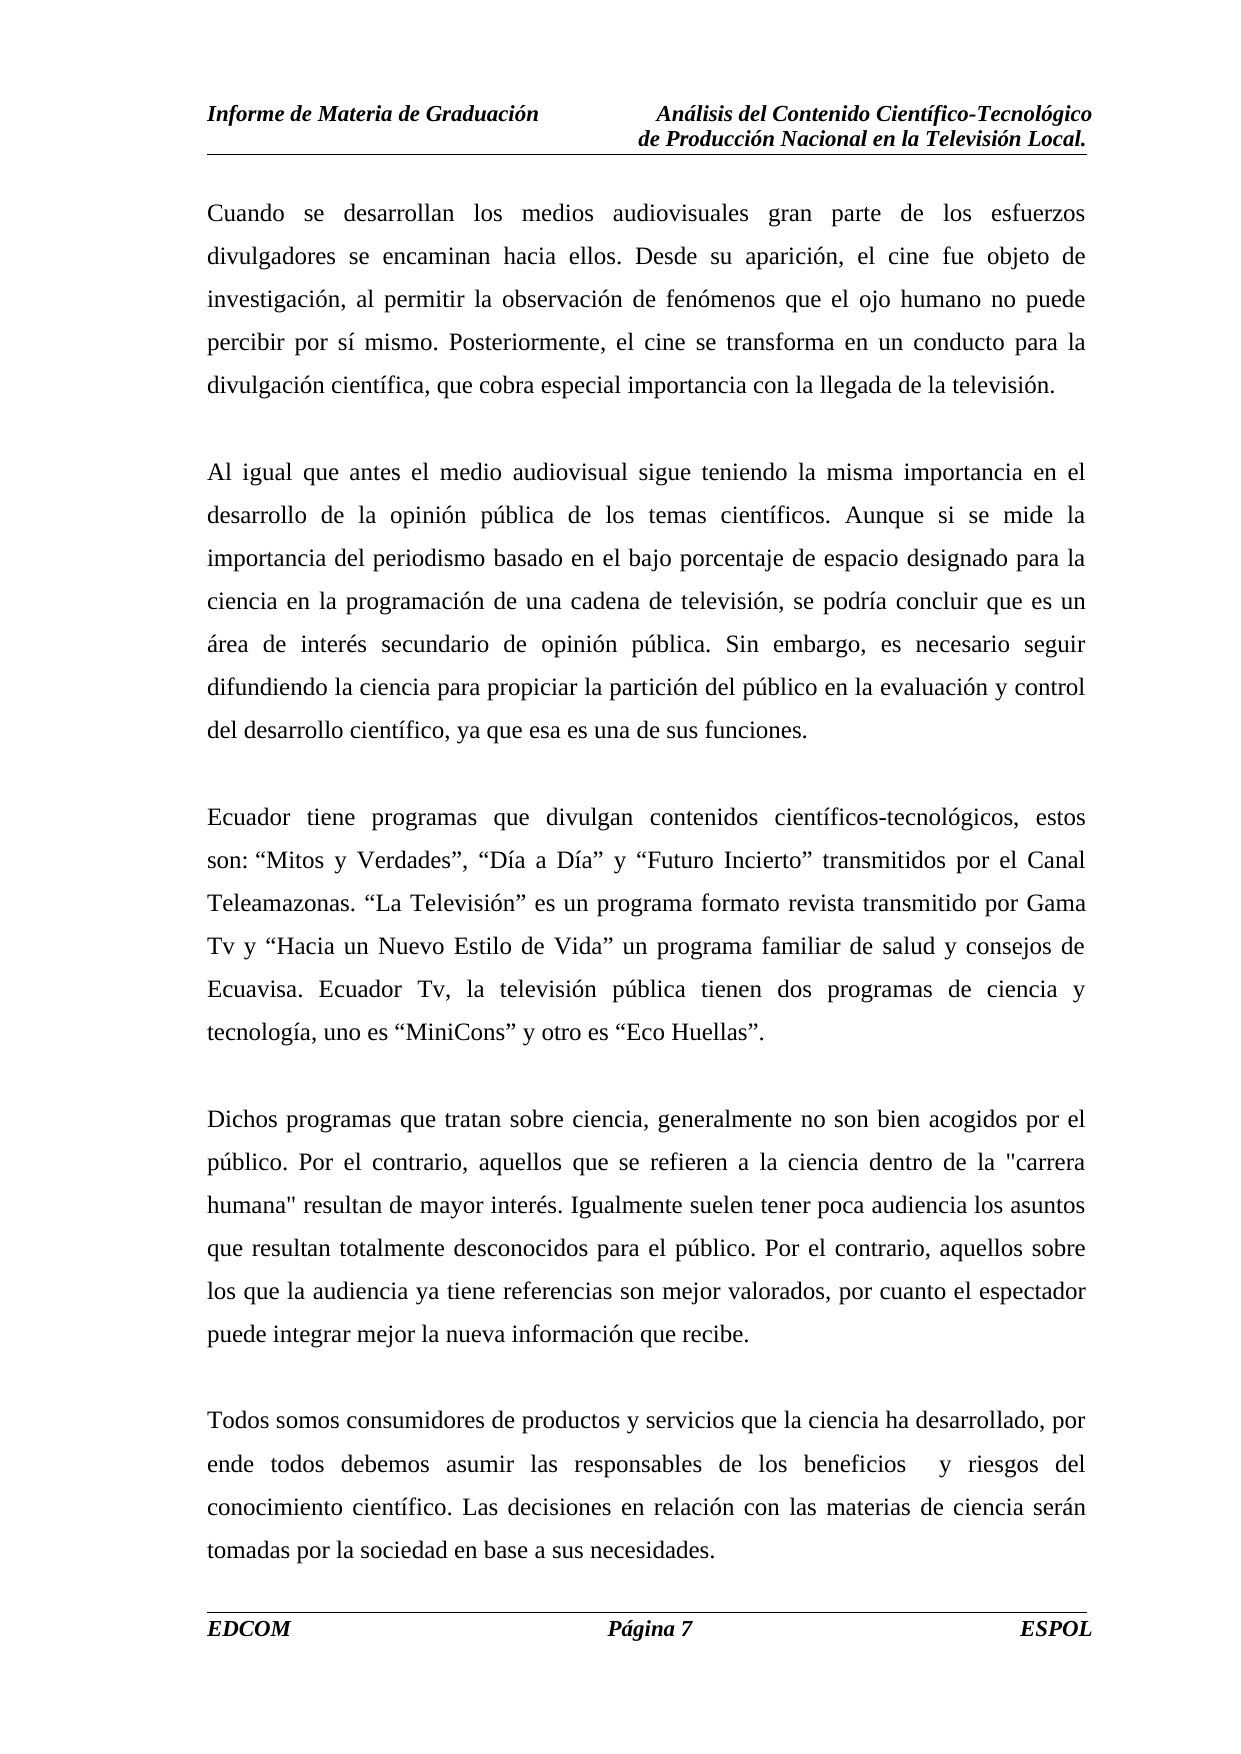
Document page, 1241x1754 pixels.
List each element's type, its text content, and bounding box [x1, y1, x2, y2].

text Cuando se desarrollan los medios audiovisuales gran parte de los esfuerzos divulgadores se encaminan hacia ellos. Desde su aparición, el cine fue objeto de investigación, al permitir la observación de fenómenos que el ojo humano no puede percibir por sí mismo. Posteriormente, el cine se transforma en un conducto para la divulgación científica, que cobra especial importancia con la llegada de la televisión. [207, 198, 1087, 399]
text Todos somos consumidores de productos y servicios que la ciencia ha desarrollado, por ende todos debemos asumir las responsables de los beneficios y riesgos del conocimiento científico. Las decisiones en relación con las materias de ciencia serán tomadas por la sociedad en base a sus necesidades. [207, 1406, 1087, 1564]
text Al igual que antes el medio audiovisual sigue teniendo la misma importancia en el desarrollo de la opinión pública de los temas científicos. Aunque si se mide la importancia del periodismo basado en el bajo porcentaje de espacio designado para la ciencia en la programación de una cadena de televisión, se podría concluir que es un área de interés secundario de opinión pública. Sin embargo, es necesario seguir difundiendo la ciencia para propiciar la partición del público en la evaluación y control del desarrollo científico, ya que esa es una de sus funciones. [207, 457, 1087, 744]
text Dichos programas que tratan sobre ciencia, generalmente no son bien acogidos por el público. Por el contrario, aquellos que se refieren a la ciencia dentro de la "carrera humana" resultan de mayor interés. Igualmente suelen tener poca audiencia los asuntos que resultan totalmente desconocidos para el público. Por el contrario, aquellos sobre los que la audiencia ya tiene referencias son mejor valorados, por cuanto el espectador puede integrar mejor la nueva información que recibe. [207, 1104, 1087, 1348]
text Ecuador tiene programas que divulgan contenidos científicos-tecnológicos, estos son: “Mitos y Verdades”, “Día a Día” y “Futuro Incierto” transmitidos por el Canal Teleamazonas. “La Televisión” es un programa formato revista transmitido por Gama Tv y “Hacia un Nuevo Estilo de Vida” un programa familiar de salud y consejos de Ecuavisa. Ecuador Tv, la televisión pública tienen dos programas de ciencia y tecnología, uno es “MiniCons” y otro es “Eco Huellas”. [207, 802, 1087, 1046]
